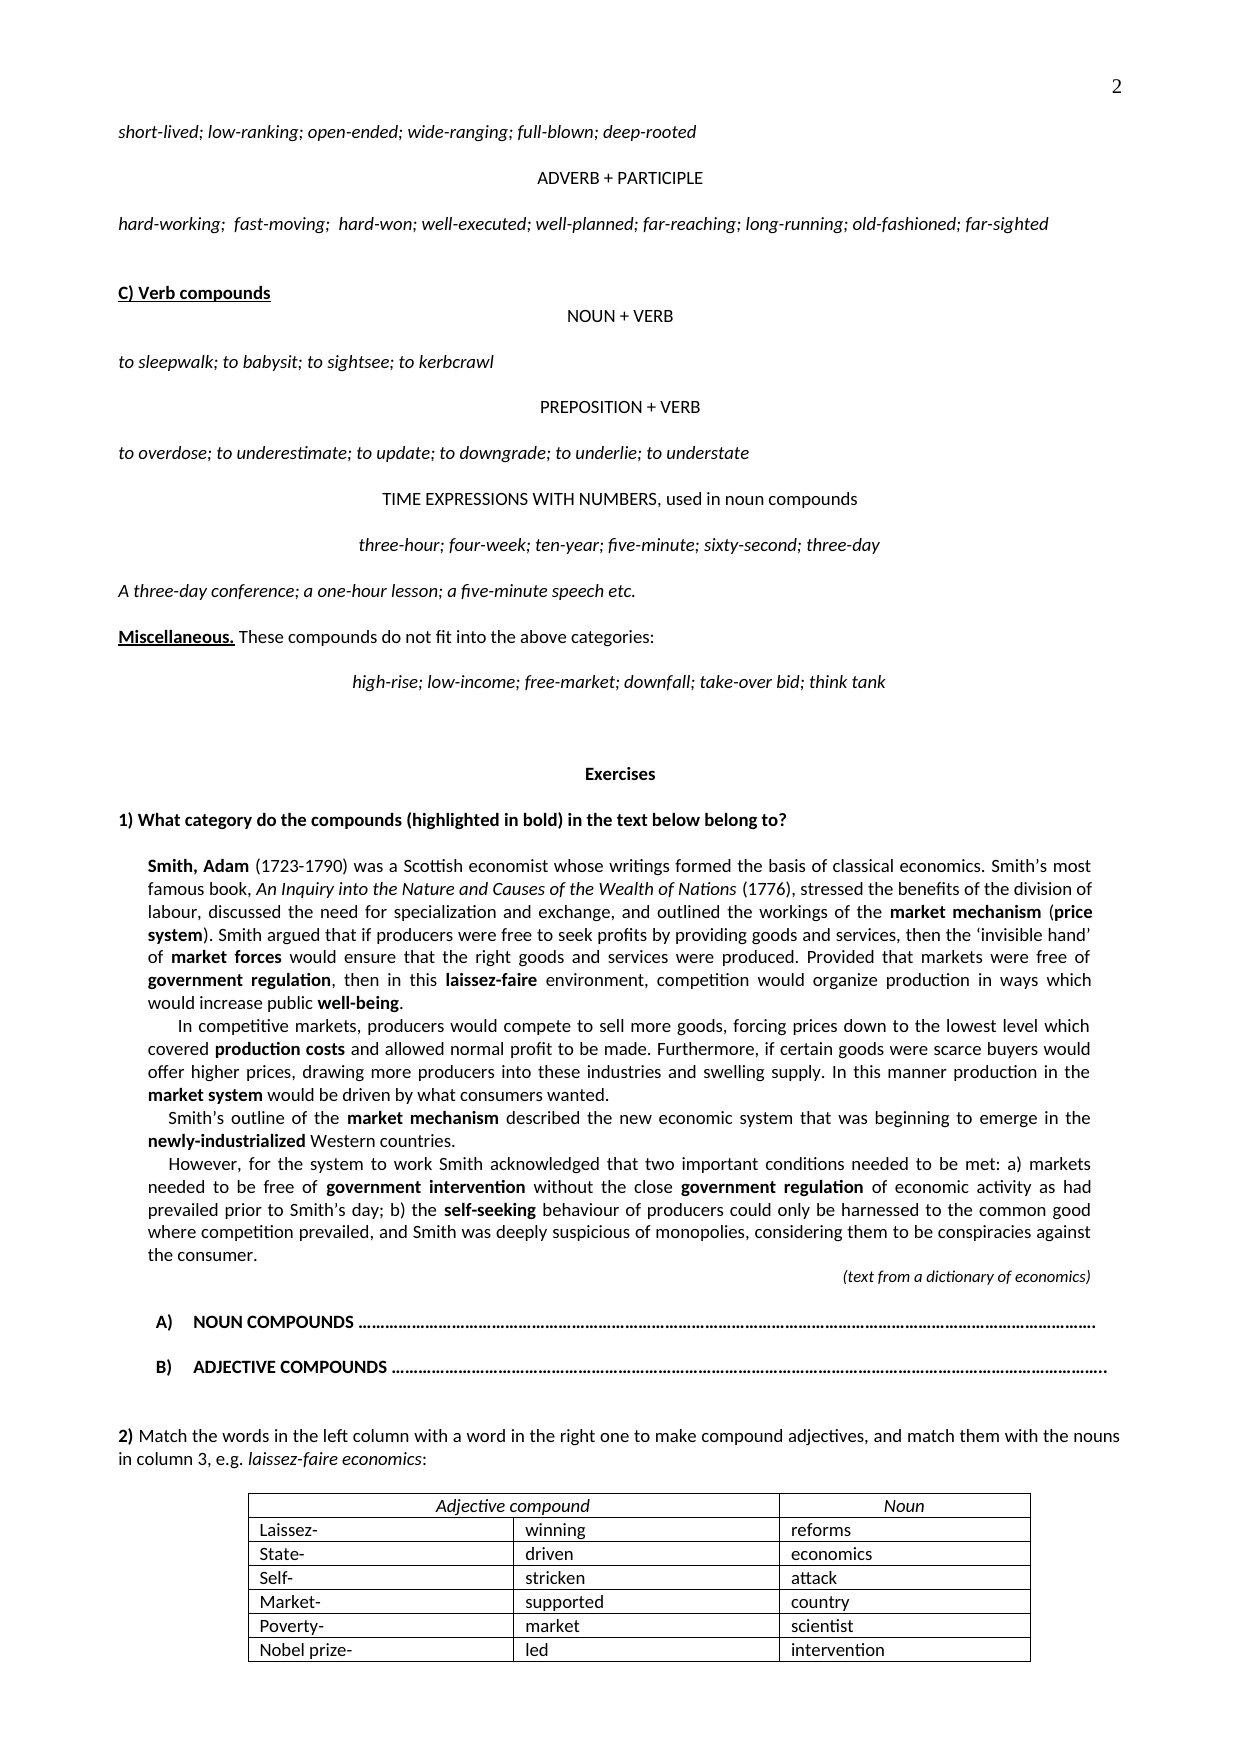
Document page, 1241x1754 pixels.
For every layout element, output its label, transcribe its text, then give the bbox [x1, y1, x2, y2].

table_cell Market- [249, 1590, 513, 1613]
table_cell supported [514, 1590, 779, 1613]
table_cell State- [249, 1542, 513, 1565]
table_cell market [514, 1614, 779, 1637]
text NOUN + VERB [118, 304, 1122, 327]
text Miscellaneous. These compounds do not fit into the above categories: [118, 625, 1122, 648]
table_cell Poverty- [249, 1614, 513, 1637]
table_cell winning [514, 1518, 779, 1541]
text 1) What category do the compounds (highlighted in bold) in the text below belong to? [118, 808, 1122, 831]
text ADVERB + PARTICIPLE [118, 167, 1122, 189]
text PREPOSITION + VERB [118, 396, 1122, 419]
list ADJECTIVE COMPOUNDS …………………………………………………………………………………………………………………………………………….. [156, 1356, 1122, 1378]
table_cell attack [780, 1566, 1030, 1589]
table_cell Nobel prize- [249, 1638, 513, 1661]
table_header Adjective compound [249, 1494, 779, 1517]
table_cell driven [514, 1542, 779, 1565]
text Exercises [118, 762, 1122, 785]
table_cell country [780, 1590, 1030, 1613]
text short-lived; low-ranking; open-ended; wide-ranging; full-blown; deep-rooted [118, 121, 1122, 144]
text hard-working; fast-moving; hard-won; well-executed; well-planned; far-reaching; long-running; old-fashioned; far-sighted [118, 212, 1122, 235]
text high-rise; low-income; free-market; downfall; take-over bid; think tank [118, 671, 1122, 694]
table_cell economics [780, 1542, 1030, 1565]
text However, for the system to work Smith acknowledged that two important conditions needed to be met: a) markets needed to be free of government intervention without the close government regulation of economic activity as had prevailed prior to Smith’s day; b) the self-seeking behaviour of producers could only be harnessed to the common good where competition prevailed, and Smith was deeply suspicious of monopolies, considering them to be conspiracies against the consumer. [148, 1152, 1092, 1267]
text A three-day conference; a one-hour lesson; a five-minute speech etc. [118, 579, 1122, 602]
text TIME EXPRESSIONS WITH NUMBERS, used in noun compounds [118, 487, 1122, 510]
table_header Noun [780, 1494, 1030, 1517]
table_cell scientist [780, 1614, 1030, 1637]
text three-hour; four-week; ten-year; five-minute; sixty-second; three-day [118, 533, 1122, 556]
table_cell reforms [780, 1518, 1030, 1541]
table_cell Laissez- [249, 1518, 513, 1541]
table_cell Self- [249, 1566, 513, 1589]
text In competitive markets, producers would compete to sell more goods, forcing prices down to the lowest level which covered production costs and allowed normal profit to be made. Furthermore, if certain goods were scarce buyers would offer higher prices, drawing more producers into these industries and swelling supply. In this manner production in the market system would be driven by what consumers wanted. [148, 1014, 1092, 1106]
text Smith, Adam (1723-1790) was a Scottish economist whose writings formed the basis of classical economics. Smith’s most famous book, An Inquiry into the Nature and Causes of the Wealth of Nations (1776), stressed the benefits of the division of labour, discussed the need for specialization and exchange, and outlined the workings of the market mechanism (price system). Smith argued that if producers were free to seek profits by providing goods and services, then the ‘invisible hand’ of market forces would ensure that the right goods and services were produced. Provided that markets were free of government regulation, then in this laissez-faire environment, competition would organize production in ways which would increase public well-being. [148, 854, 1092, 1014]
text (text from a dictionary of economics) [148, 1267, 1092, 1287]
table_cell led [514, 1638, 779, 1661]
text 2) Match the words in the left column with a word in the right one to make compound adjectives, and match them with the nouns in column 3, e.g. laissez-faire economics: [118, 1424, 1122, 1470]
text to sleepwalk; to babysit; to sightsee; to kerbcrawl [118, 350, 1122, 373]
table_cell stricken [514, 1566, 779, 1589]
text Smith’s outline of the market mechanism described the new economic system that was beginning to emerge in the newly-industrialized Western countries. [148, 1106, 1092, 1152]
text to overdose; to underestimate; to update; to downgrade; to underlie; to understate [118, 442, 1122, 464]
text C) Verb compounds [118, 281, 1122, 304]
table_cell intervention [780, 1638, 1030, 1661]
list NOUN COMPOUNDS …………………………………………………………………………………………………………………………………………………. [156, 1310, 1122, 1333]
